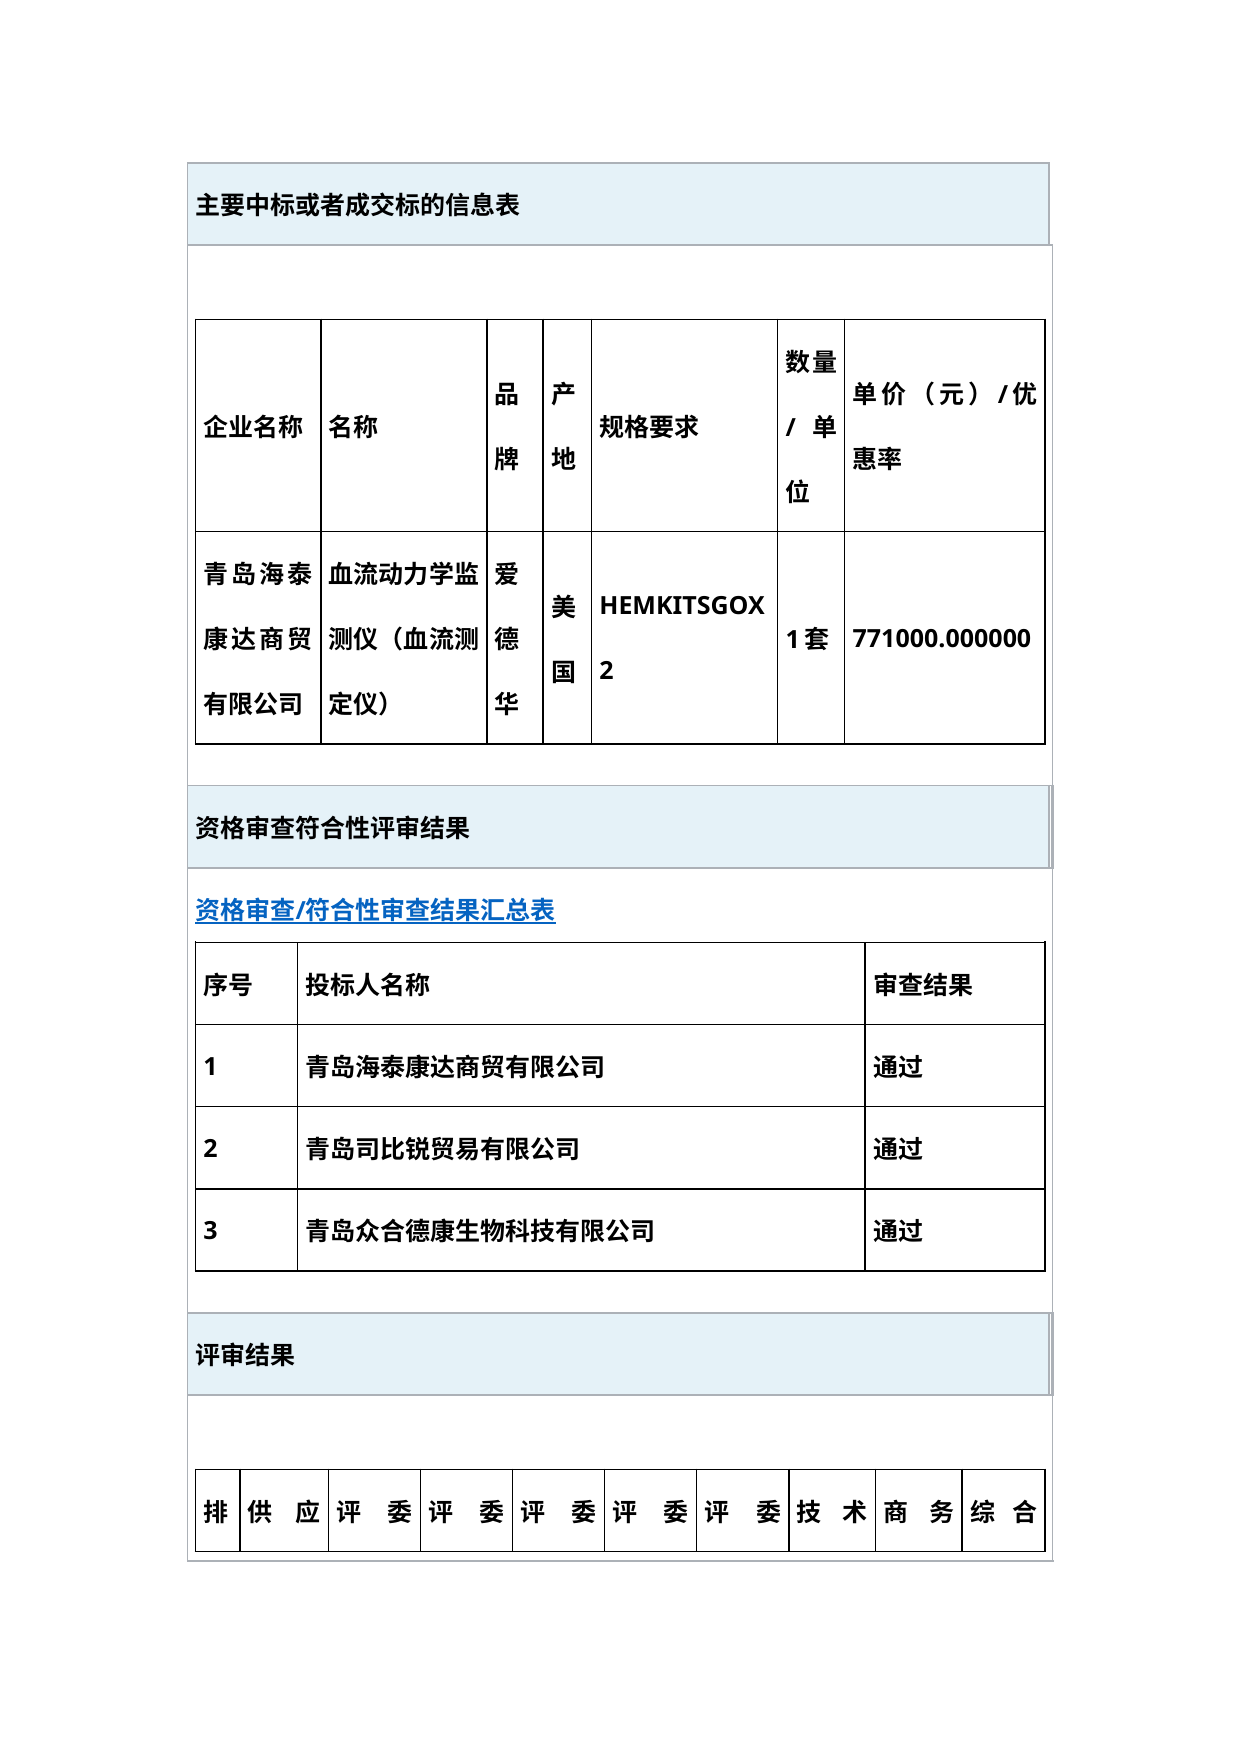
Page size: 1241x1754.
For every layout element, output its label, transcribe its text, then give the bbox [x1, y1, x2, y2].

table_cell 资格审查符合性评审结果 [188, 786, 1048, 867]
table_cell 资格审查/符合性审查结果汇总表 [188, 869, 1052, 1312]
table_cell [188, 1396, 1052, 1560]
table_cell [188, 246, 1052, 785]
table_cell 评审结果 [188, 1314, 1048, 1394]
table_cell 主要中标或者成交标的信息表 [188, 164, 1048, 244]
